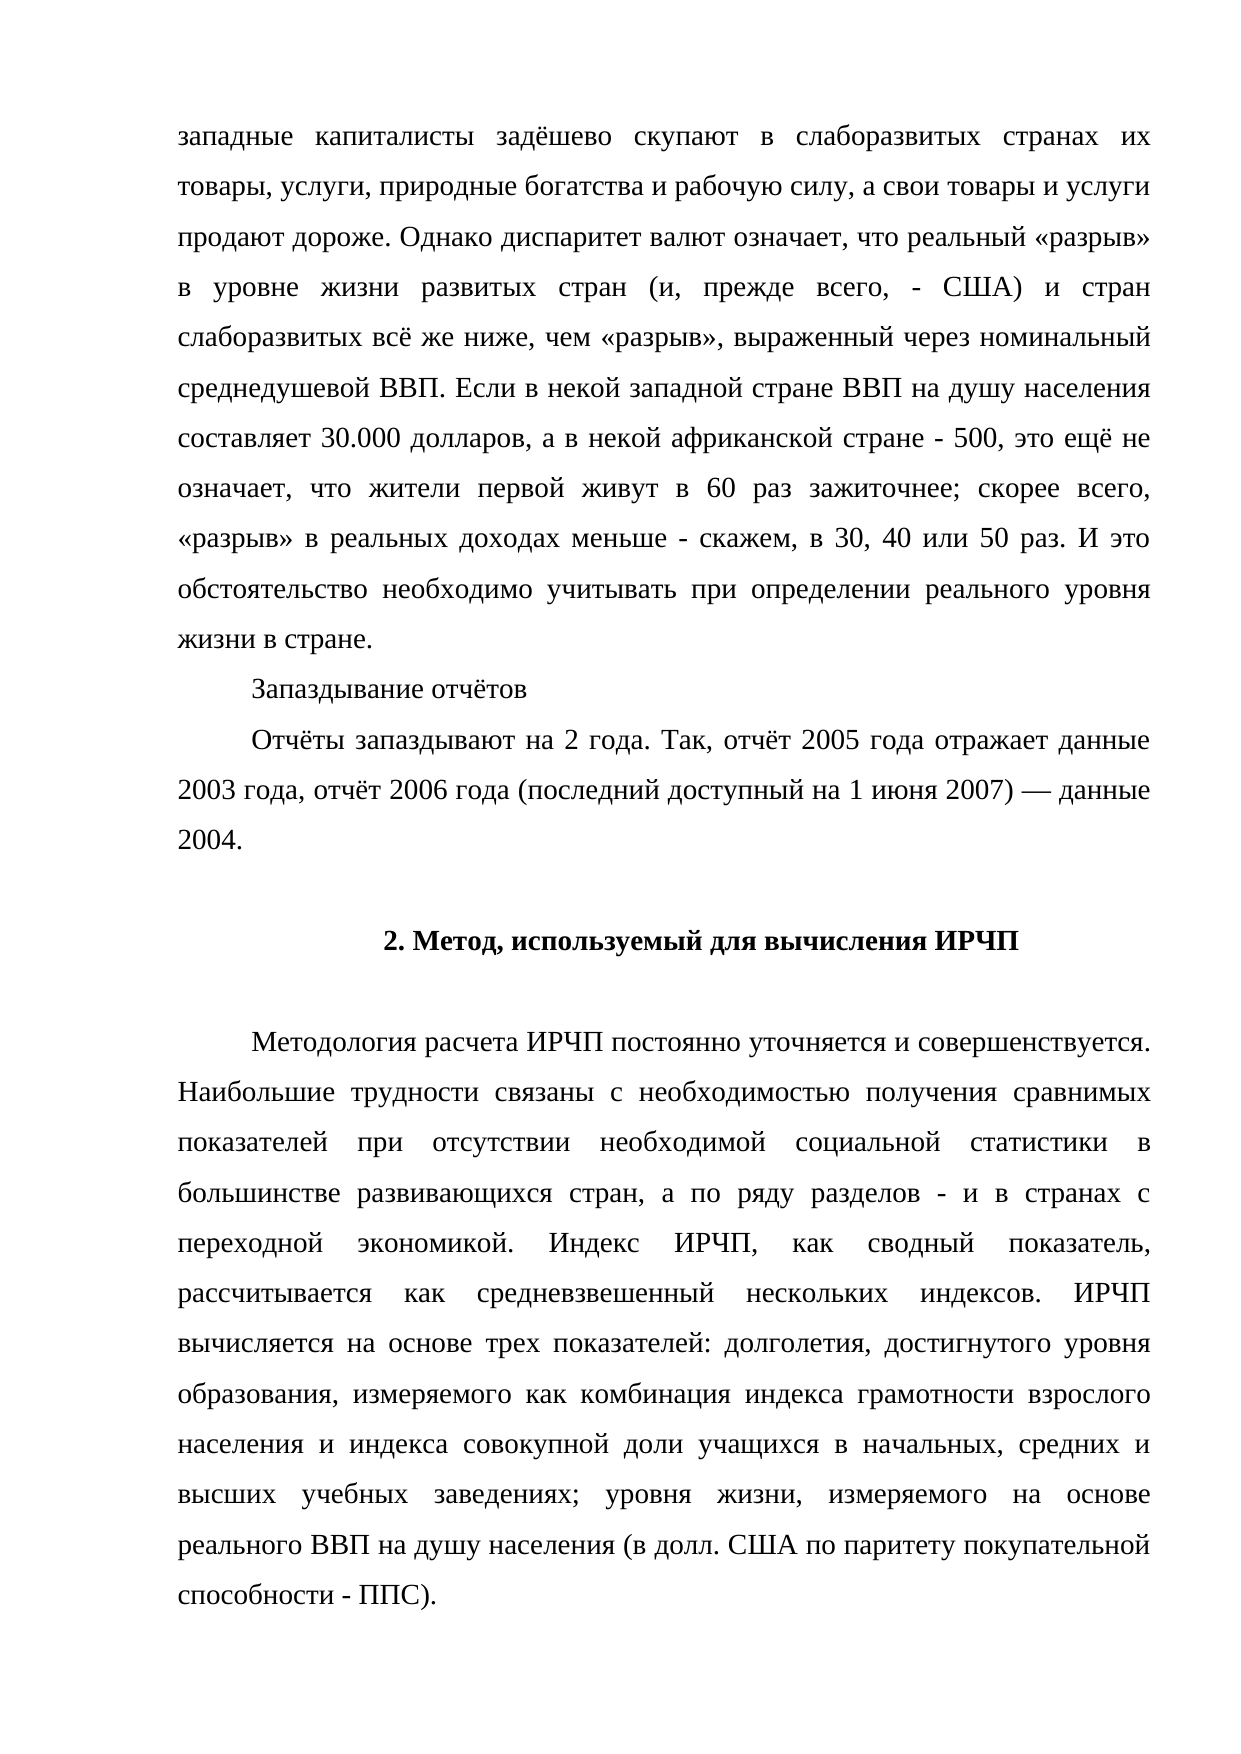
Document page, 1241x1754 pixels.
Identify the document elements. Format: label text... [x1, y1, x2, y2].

text Запаздывание отчётов [177, 672, 1152, 705]
text Методология расчета ИРЧП постоянно уточняется и совершенствуется. Наибольшие трудности связаны с необходимостью получения сравнимых показателей при отсутствии необходимой социальной статистики в большинстве развивающихся стран, а по ряду разделов - и в странах с переходной экономикой. Индекс ИРЧП, как сводный показатель, рассчитывается как средневзвешенный нескольких индексов. ИРЧП вычисляется на основе трех показателей: долголетия, достигнутого уровня образования, измеряемого как комбинация индекса грамотности взрослого населения и индекса совокупной доли учащихся в начальных, средних и высших учебных заведениях; уровня жизни, измеряемого на основе реального ВВП на душу населения (в долл. США по паритету покупательной способности - ППС). [177, 1024, 1152, 1611]
text 2. Метод, используемый для вычисления ИРЧП [177, 923, 1152, 957]
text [177, 118, 1152, 655]
text Отчёты запаздывают на 2 года. Так, отчёт 2005 года отражает данные 2003 года, отчёт 2006 года (последний доступный на 1 июня 2007) — данные 2004. [177, 722, 1152, 856]
